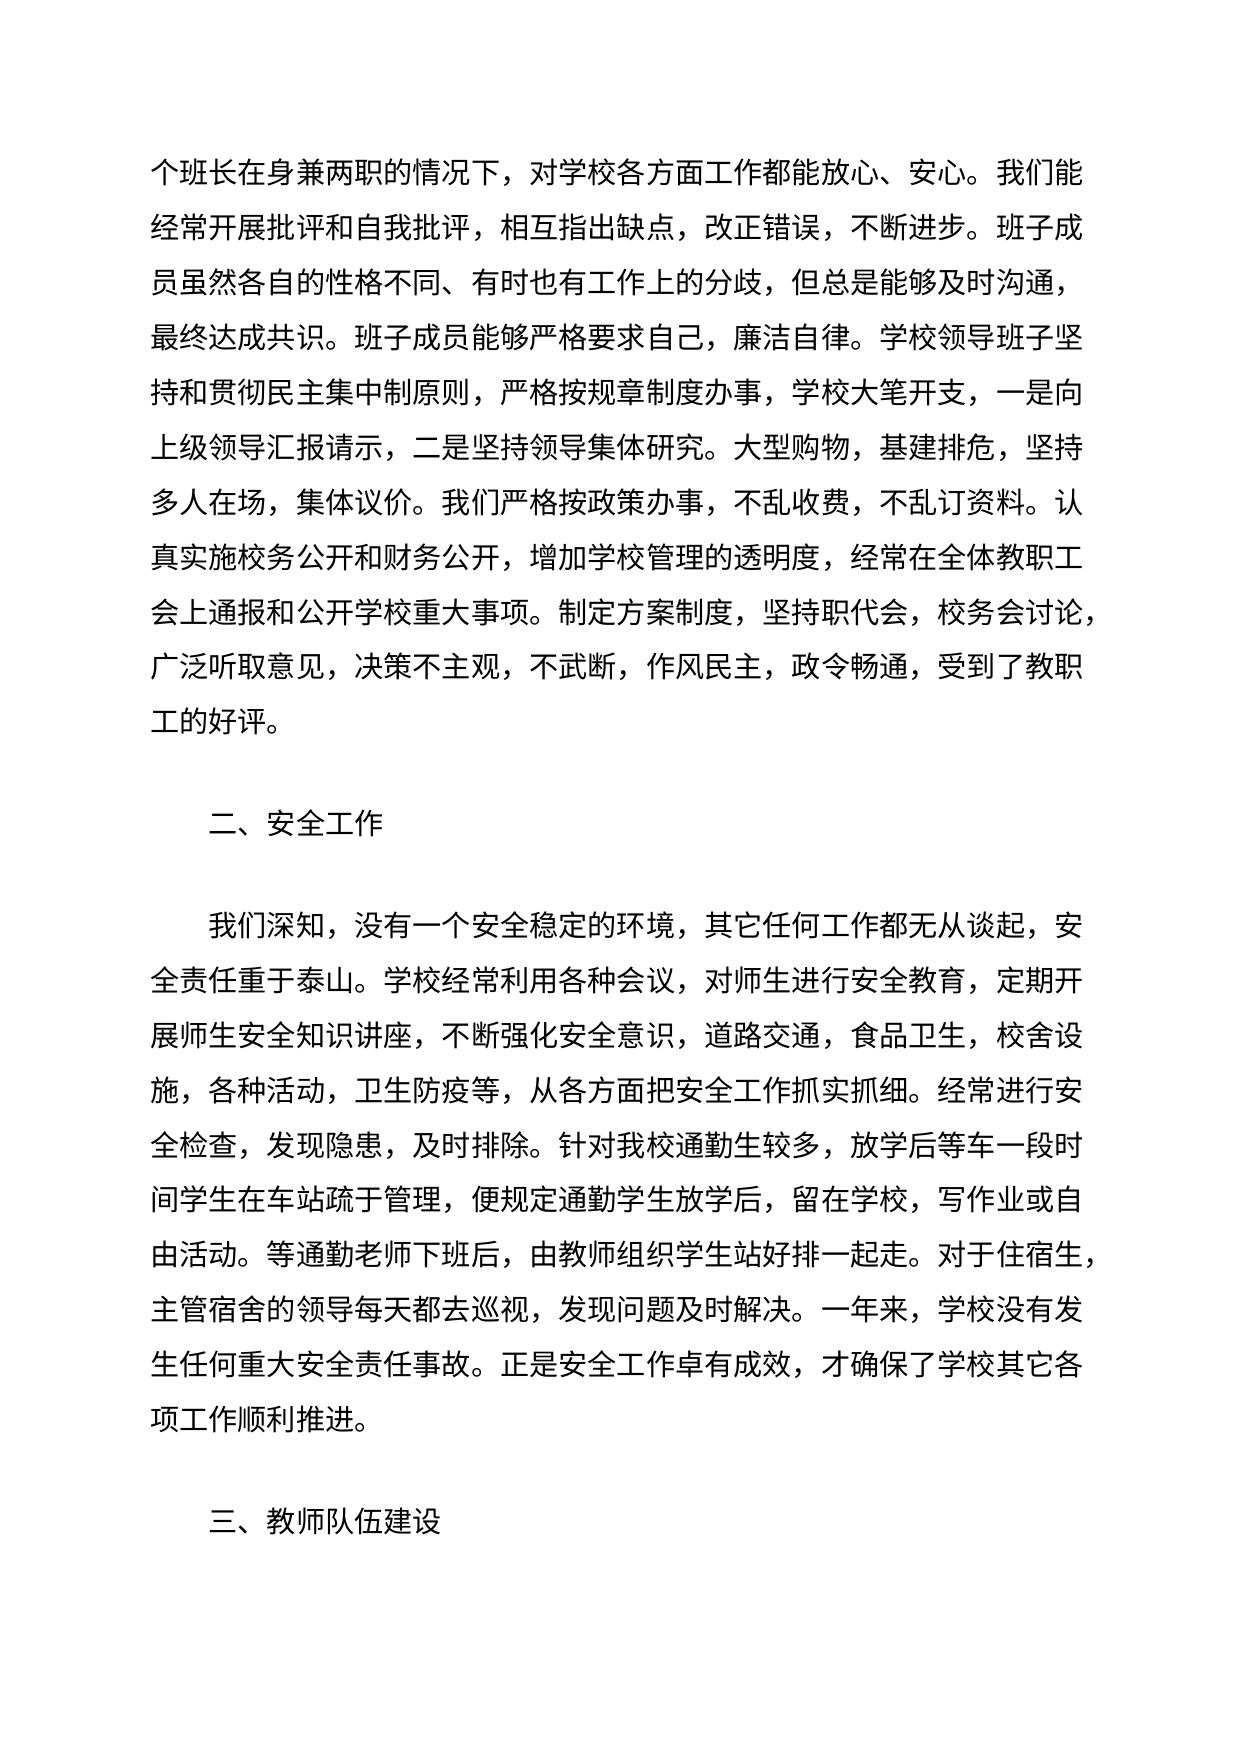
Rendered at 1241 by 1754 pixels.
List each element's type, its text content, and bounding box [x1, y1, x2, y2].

text 我们深知，没有一个安全稳定的环境，其它任何工作都无从谈起，安全责任重于泰山。学校经常利用各种会议，对师生进行安全教育，定期开展师生安全知识讲座，不断强化安全意识，道路交通，食品卫生，校舍设施，各种活动，卫生防疫等，从各方面把安全工作抓实抓细。经常进行安全检查，发现隐患，及时排除。针对我校通勤生较多，放学后等车一段时间学生在车站疏于管理，便规定通勤学生放学后，留在学校，写作业或自由活动。等通勤老师下班后，由教师组织学生站好排一起走。对于住宿生，主管宿舍的领导每天都去巡视，发现问题及时解决。一年来，学校没有发生任何重大安全责任事故。正是安全工作卓有成效，才确保了学校其它各项工作顺利推进。 [150, 902, 1090, 1439]
text 二、安全工作 [150, 801, 1090, 843]
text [150, 150, 1090, 741]
text 三、教师队伍建设 [150, 1498, 1090, 1541]
